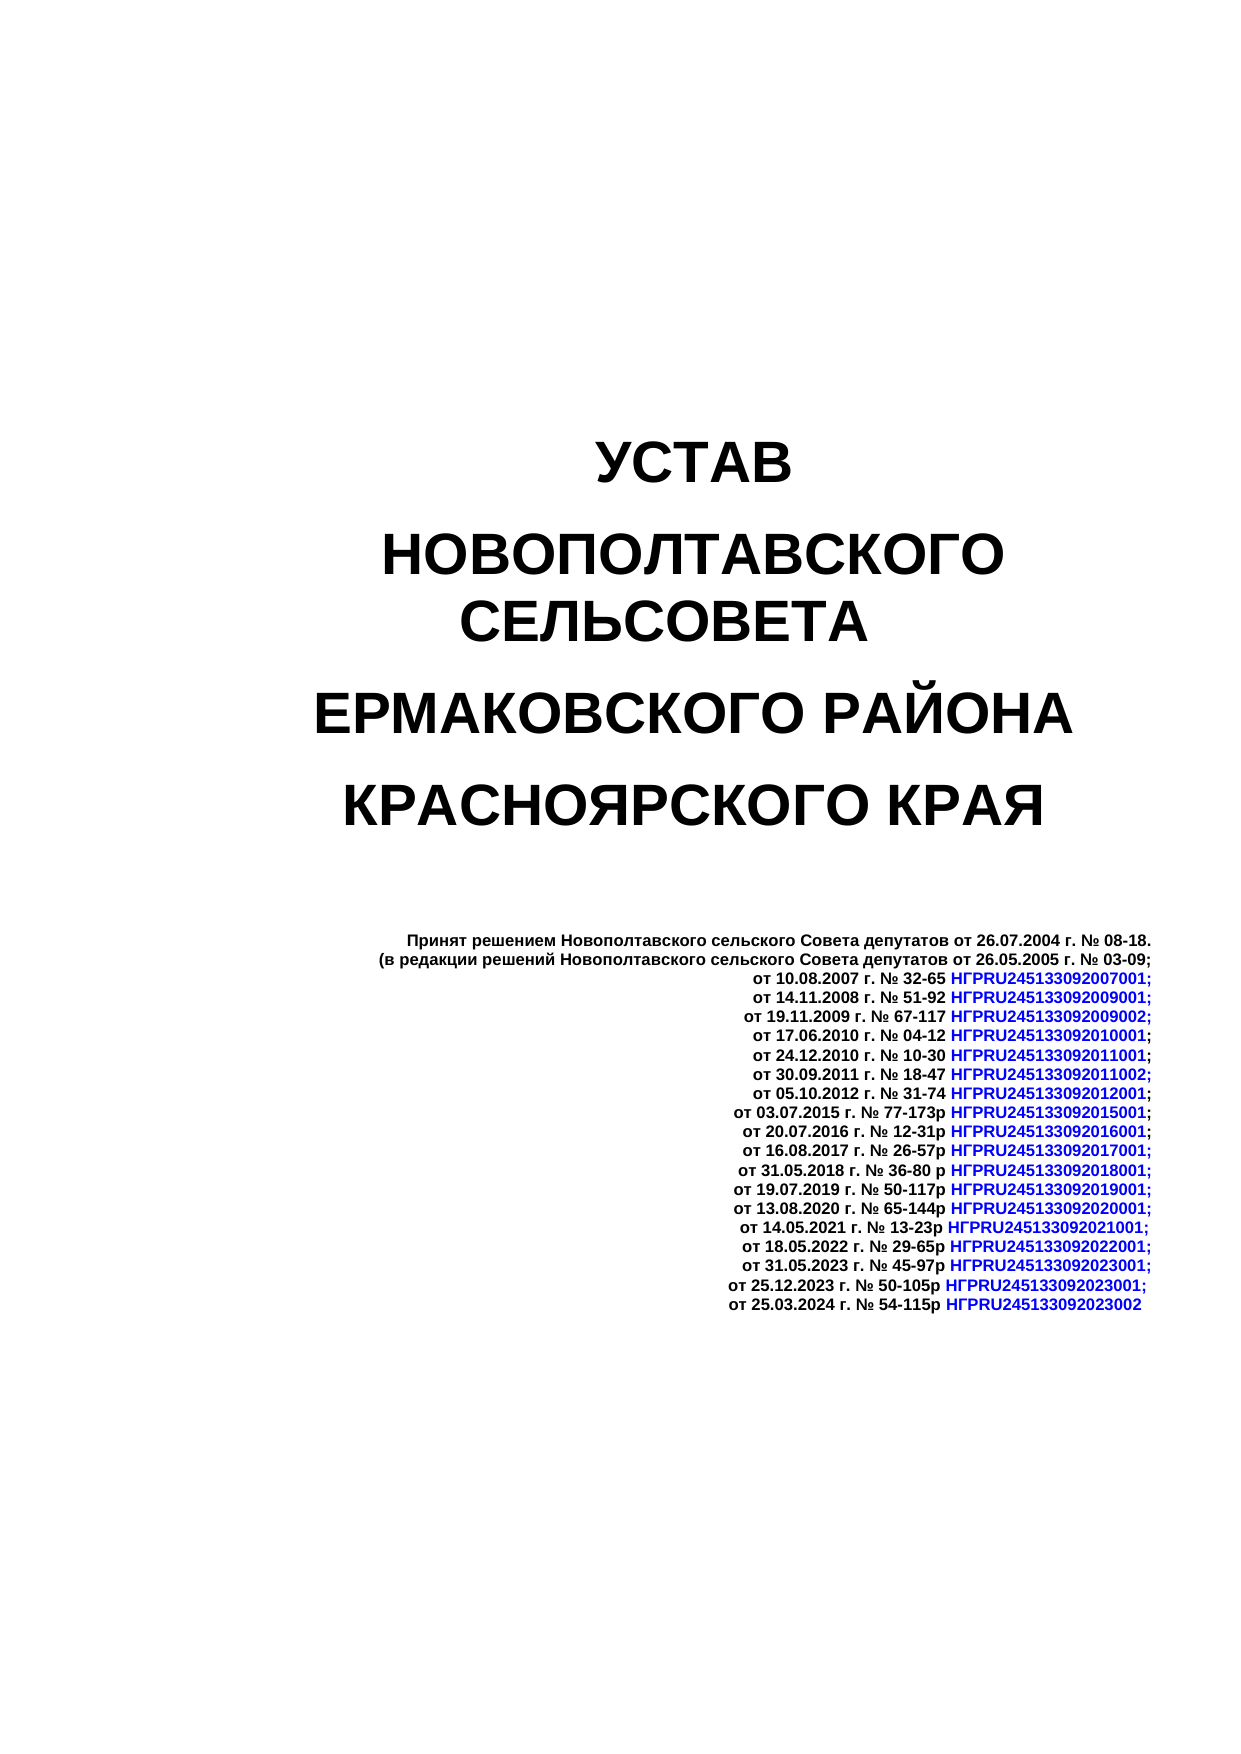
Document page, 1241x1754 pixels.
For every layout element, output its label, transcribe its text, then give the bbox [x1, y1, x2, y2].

text от 03.07.2015 г. № 77-173р НГРRU245133092015001; [177, 1103, 1152, 1122]
text от 20.07.2016 г. № 12-31р НГРRU245133092016001; [177, 1122, 1152, 1141]
text от 16.08.2017 г. № 26-57р НГРRU245133092017001; [177, 1141, 1152, 1160]
text от 05.10.2012 г. № 31-74 НГРRU245133092012001; [177, 1084, 1152, 1103]
text от 13.08.2020 г. № 65-144р НГРRU245133092020001; [177, 1199, 1152, 1218]
text от 19.11.2009 г. № 67-117 НГРRU245133092009002; [177, 1007, 1152, 1026]
text Принят решением Новополтавского сельского Совета депутатов от 26.07.2004 г. № 08-18. [177, 930, 1152, 949]
text от 14.05.2021 г. № 13-23р НГРRU245133092021001; [177, 1218, 1152, 1237]
text от 10.08.2007 г. № 32-65 НГРRU245133092007001; [177, 969, 1152, 988]
text от 24.12.2010 г. № 10-30 НГРRU245133092011001; [177, 1045, 1152, 1064]
text УСТАВ [177, 427, 1152, 494]
text ЕРМАКОВСКОГО РАЙОНА [177, 679, 1152, 746]
text от 19.07.2019 г. № 50-117р НГРRU245133092019001; [177, 1179, 1152, 1199]
text (в редакции решений Новополтавского сельского Совета депутатов от 26.05.2005 г. № 03-09; [177, 949, 1152, 969]
text КРАСНОЯРСКОГО КРАЯ [177, 771, 1152, 838]
text от 30.09.2011 г. № 18-47 НГРRU245133092011002; [177, 1064, 1152, 1084]
text от 14.11.2008 г. № 51-92 НГРRU245133092009001; [177, 988, 1152, 1007]
text от 25.12.2023 г. № 50-105р НГРRU245133092023001; [177, 1275, 1152, 1294]
text от 25.03.2024 г. № 54-115р НГРRU245133092023002 [177, 1294, 1152, 1314]
text НОВОПОЛТАВСКОГО СЕЛЬСОВЕТА [177, 519, 1152, 654]
text от 17.06.2010 г. № 04-12 НГРRU245133092010001; [177, 1026, 1152, 1045]
text от 18.05.2022 г. № 29-65р НГРRU245133092022001; [177, 1237, 1152, 1256]
text от 31.05.2023 г. № 45-97р НГРRU245133092023001; [177, 1256, 1152, 1275]
text от 31.05.2018 г. № 36-80 р НГРRU245133092018001; [177, 1160, 1152, 1179]
